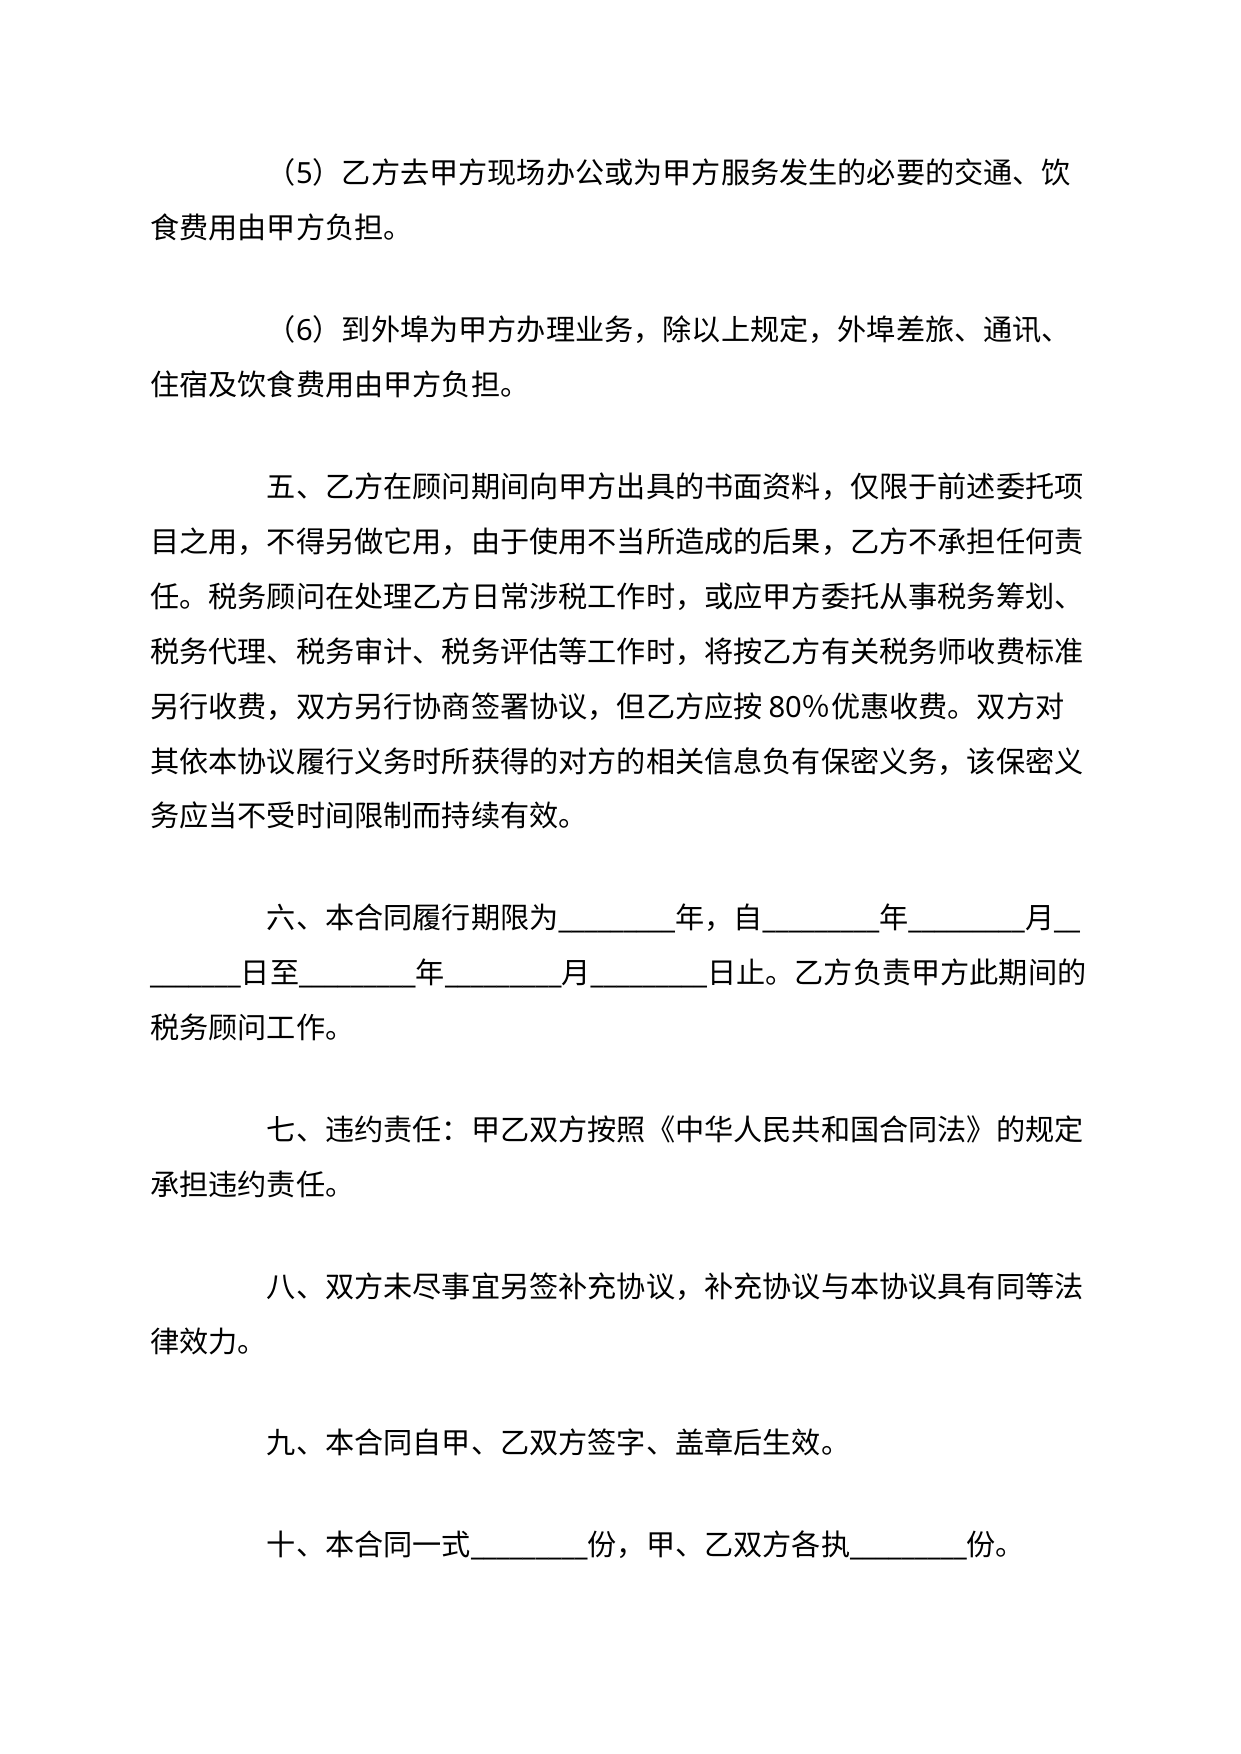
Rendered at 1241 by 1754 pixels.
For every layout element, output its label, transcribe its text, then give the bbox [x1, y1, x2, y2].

text 十、本合同一式_________份，甲、乙双方各执_________份。 [150, 1522, 1090, 1564]
text 九、本合同自甲、乙双方签字、盖章后生效。 [150, 1420, 1090, 1462]
text 六、本合同履行期限为_________年，自_________年_________月_________日至_________年_________月_________日止。乙方负责甲方此期间的税务顾问工作。 [150, 895, 1090, 1047]
text 七、违约责任：甲乙双方按照《中华人民共和国合同法》的规定承担违约责任。 [150, 1107, 1090, 1204]
text （5）乙方去甲方现场办公或为甲方服务发生的必要的交通、饮食费用由甲方负担。 [150, 150, 1090, 247]
text 八、双方未尽事宜另签补充协议，补充协议与本协议具有同等法律效力。 [150, 1263, 1090, 1360]
text 五、乙方在顾问期间向甲方出具的书面资料，仅限于前述委托项目之用，不得另做它用，由于使用不当所造成的后果，乙方不承担任何责任。税务顾问在处理乙方日常涉税工作时，或应甲方委托从事税务筹划、税务代理、税务审计、税务评估等工作时，将按乙方有关税务师收费标准另行收费，双方另行协商签署协议，但乙方应按80％优惠收费。双方对其依本协议履行义务时所获得的对方的相关信息负有保密义务，该保密义务应当不受时间限制而持续有效。 [150, 463, 1090, 835]
text （6）到外埠为甲方办理业务，除以上规定，外埠差旅、通讯、住宿及饮食费用由甲方负担。 [150, 307, 1090, 404]
